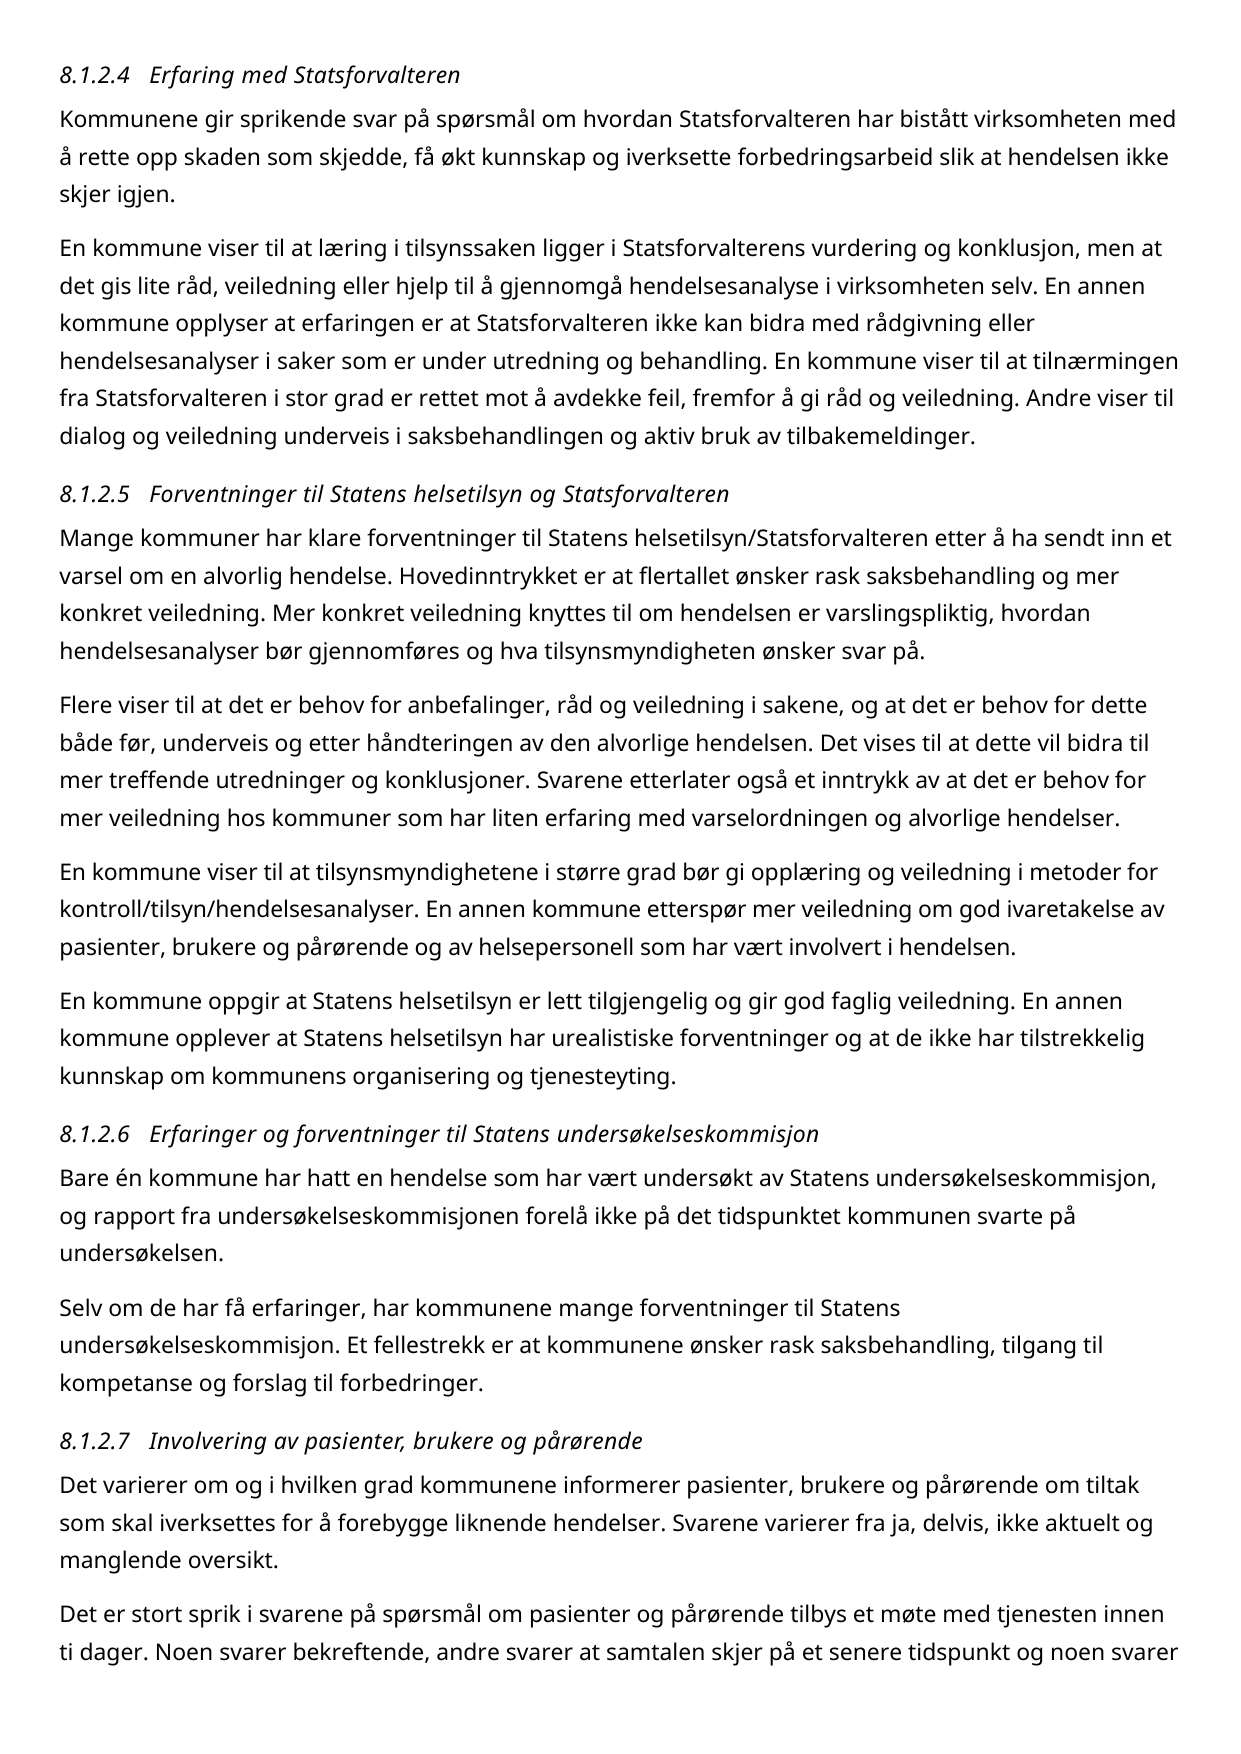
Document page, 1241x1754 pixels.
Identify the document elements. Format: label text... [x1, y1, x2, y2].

subtitle Forventninger til Statens helsetilsyn og Statsforvalteren [59, 478, 1181, 509]
text Mange kommuner har klare forventninger til Statens helsetilsyn/Statsforvalteren etter å ha sendt inn et varsel om en alvorlig hendelse. Hovedinntrykket er at flertallet ønsker rask saksbehandling og mer konkret veiledning. Mer konkret veiledning knyttes til om hendelsen er varslingspliktig, hvordan hendelsesanalyser bør gjennomføres og hva tilsynsmyndigheten ønsker svar på. [59, 522, 1181, 666]
text Selv om de har få erfaringer, har kommunene mange forventninger til Statens undersøkelseskommisjon. Et fellestrekk er at kommunene ønsker rask saksbehandling, tilgang til kompetanse og forslag til forbedringer. [59, 1292, 1181, 1398]
text En kommune oppgir at Statens helsetilsyn er lett tilgjengelig og gir god faglig veiledning. En annen kommune opplever at Statens helsetilsyn har urealistiske forventninger og at de ikke har tilstrekkelig kunnskap om kommunens organisering og tjenesteyting. [59, 985, 1181, 1091]
subtitle Erfaringer og forventninger til Statens undersøkelseskommisjon [59, 1118, 1181, 1149]
text Det varierer om og i hvilken grad kommunene informerer pasienter, brukere og pårørende om tiltak som skal iverksettes for å forebygge liknende hendelser. Svarene varierer fra ja, delvis, ikke aktuelt og manglende oversikt. [59, 1469, 1181, 1575]
text Bare én kommune har hatt en hendelse som har vært undersøkt av Statens undersøkelseskommisjon, og rapport fra undersøkelseskommisjonen forelå ikke på det tidspunktet kommunen svarte på undersøkelsen. [59, 1162, 1181, 1269]
subtitle Erfaring med Statsforvalteren [59, 59, 1181, 90]
subtitle Involvering av pasienter, brukere og pårørende [59, 1425, 1181, 1456]
text Flere viser til at det er behov for anbefalinger, råd og veiledning i sakene, og at det er behov for dette både før, underveis og etter håndteringen av den alvorlige hendelsen. Det vises til at dette vil bidra til mer treffende utredninger og konklusjoner. Svarene etterlater også et inntrykk av at det er behov for mer veiledning hos kommuner som har liten erfaring med varselordningen og alvorlige hendelser. [59, 689, 1181, 833]
text En kommune viser til at tilsynsmyndighetene i større grad bør gi opplæring og veiledning i metoder for kontroll/tilsyn/hendelsesanalyser. En annen kommune etterspør mer veiledning om god ivaretakelse av pasienter, brukere og pårørende og av helsepersonell som har vært involvert i hendelsen. [59, 856, 1181, 962]
text En kommune viser til at læring i tilsynssaken ligger i Statsforvalterens vurdering og konklusjon, men at det gis lite råd, veiledning eller hjelp til å gjennomgå hendelsesanalyse i virksomheten selv. En annen kommune opplyser at erfaringen er at Statsforvalteren ikke kan bidra med rådgivning eller hendelsesanalyser i saker som er under utredning og behandling. En kommune viser til at tilnærmingen fra Statsforvalteren i stor grad er rettet mot å avdekke feil, fremfor å gi råd og veiledning. Andre viser til dialog og veiledning underveis i saksbehandlingen og aktiv bruk av tilbakemeldinger. [59, 232, 1181, 451]
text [59, 1598, 1181, 1667]
text Kommunene gir sprikende svar på spørsmål om hvordan Statsforvalteren har bistått virksomheten med å rette opp skaden som skjedde, få økt kunnskap og iverksette forbedringsarbeid slik at hendelsen ikke skjer igjen. [59, 103, 1181, 209]
